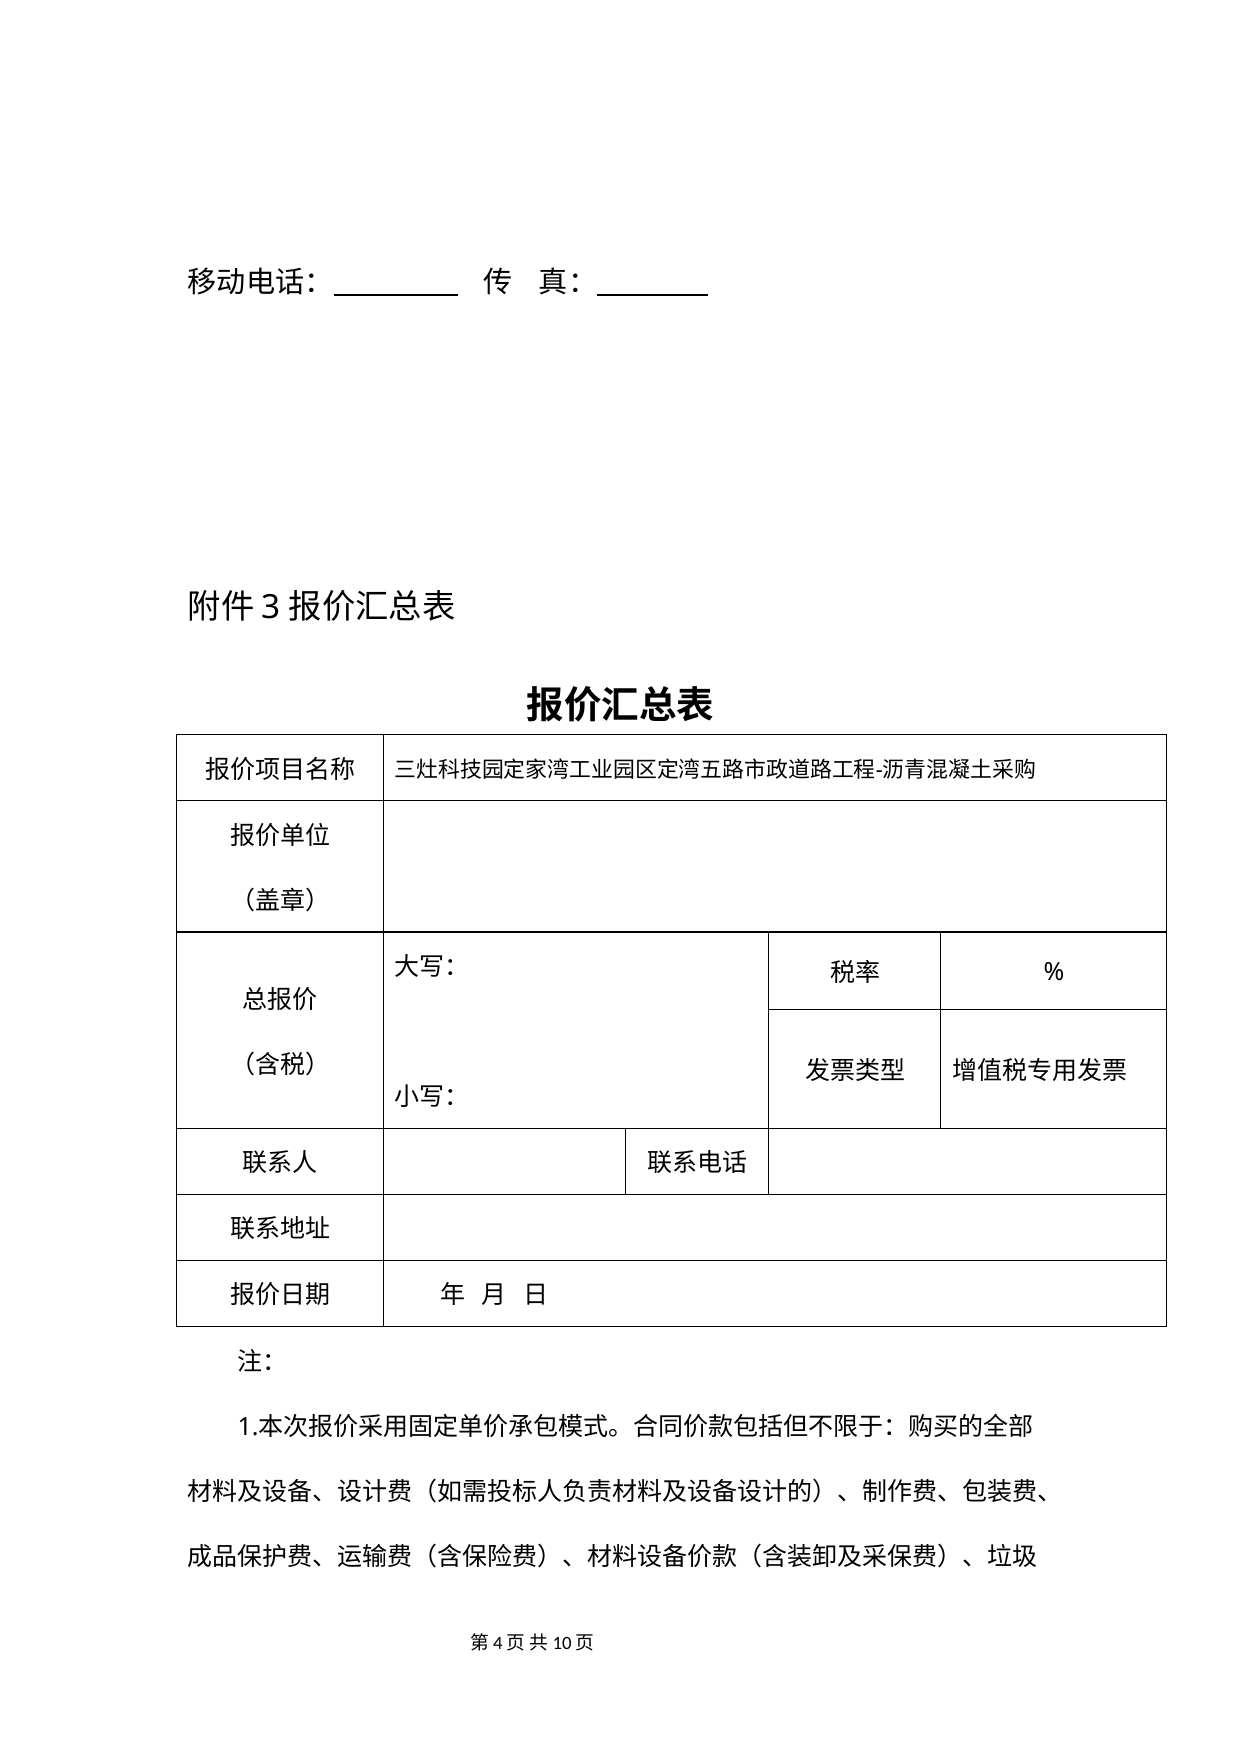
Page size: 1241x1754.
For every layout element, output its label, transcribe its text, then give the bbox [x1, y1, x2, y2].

table_cell 联系人 [177, 1129, 383, 1193]
table_cell 增值税专用发票 [941, 1010, 1166, 1127]
table_cell 联系地址 [177, 1195, 383, 1259]
table_cell 联系电话 [626, 1129, 768, 1193]
table_cell 报价单位 （盖章） [177, 801, 383, 931]
table_cell [769, 1129, 1166, 1193]
text 报价汇总表 [187, 669, 1053, 734]
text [187, 1392, 1053, 1587]
table_cell 发票类型 [769, 1010, 940, 1127]
table_cell 大写： 小写： [384, 933, 768, 1127]
text 附件3 报价汇总表 [187, 572, 1053, 637]
text 移动电话： 传 真： [187, 247, 1053, 312]
table_header 报价项目名称 [177, 735, 383, 800]
table_cell 报价日期 [177, 1261, 383, 1326]
table_cell [384, 801, 1166, 931]
table_cell 税率 [769, 933, 940, 1009]
table_header 三灶科技园定家湾工业园区定湾五路市政道路工程-沥青混凝土采购 [384, 735, 1166, 800]
text 注： [187, 1327, 1053, 1392]
table_cell [384, 1129, 625, 1193]
table_cell 总报价 （含税） [177, 933, 383, 1127]
table_cell % [941, 933, 1166, 1009]
table_cell 年 月 日 [384, 1261, 1166, 1326]
table_cell [384, 1195, 1166, 1259]
